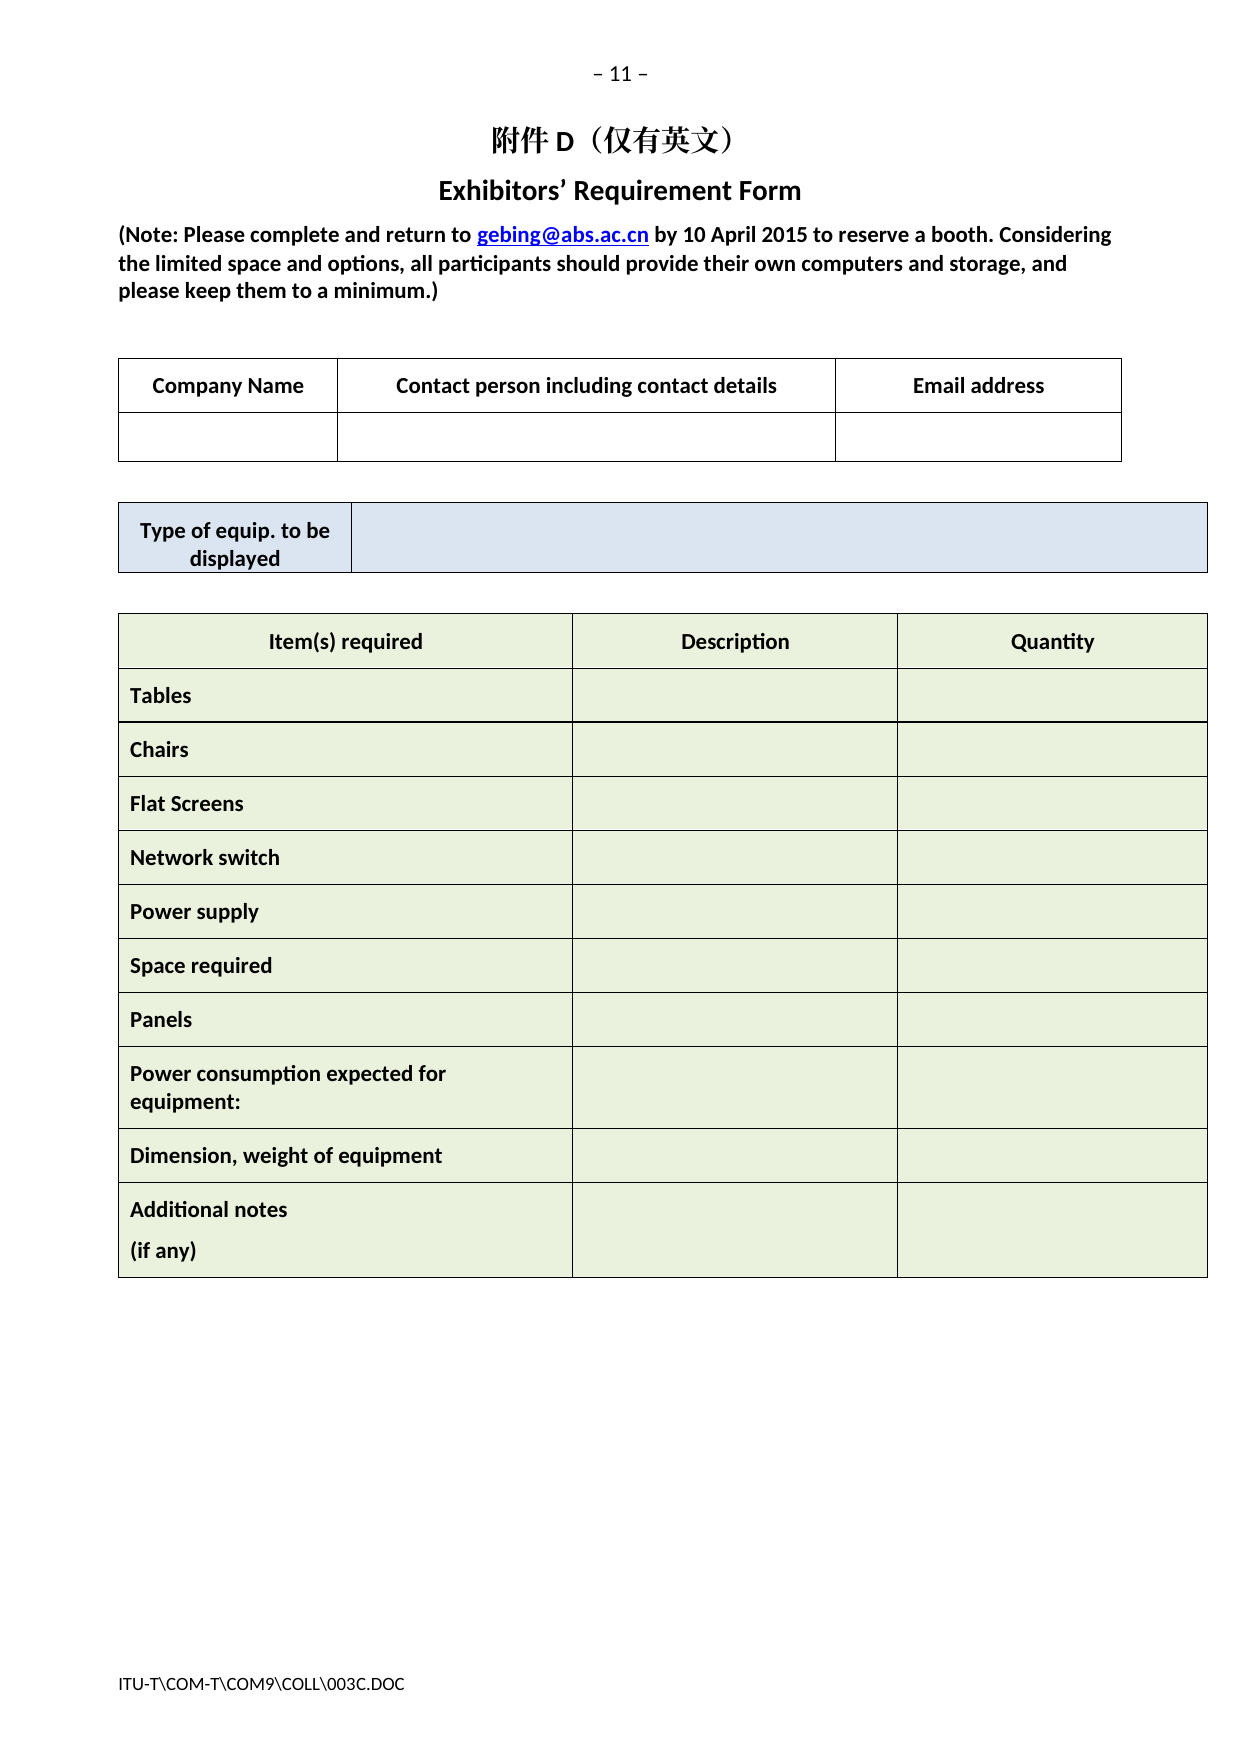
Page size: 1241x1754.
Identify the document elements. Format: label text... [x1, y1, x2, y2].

table_cell [898, 885, 1207, 938]
table_header Email address [836, 359, 1121, 412]
table_header Contact person including contact details [338, 359, 835, 412]
table_cell [573, 831, 897, 884]
table_header [352, 503, 1207, 572]
table_cell [898, 1047, 1207, 1128]
table_cell [898, 1129, 1207, 1182]
table_cell [573, 939, 897, 992]
table_cell [573, 885, 897, 938]
table_header Company Name [119, 359, 337, 412]
table_cell [898, 993, 1207, 1046]
table_cell [573, 1183, 897, 1277]
table_cell [119, 413, 337, 461]
table_cell [898, 777, 1207, 829]
table_cell Space required [119, 939, 572, 992]
table_cell Power consumption expected for equipment: [119, 1047, 572, 1128]
table_cell [573, 1047, 897, 1128]
text Exhibitors’ Requirement Form [118, 172, 1122, 208]
table_cell Flat Screens [119, 777, 572, 829]
table_cell Network switch [119, 831, 572, 884]
table_cell [573, 669, 897, 721]
table_header Quantity [898, 614, 1207, 667]
table_cell [898, 939, 1207, 992]
table_cell Power supply [119, 885, 572, 938]
table_cell Additional notes (if any) [119, 1183, 572, 1277]
table_cell [573, 723, 897, 776]
table_cell [898, 831, 1207, 884]
text 附件D（仅有英文） [118, 118, 1122, 160]
table_cell [898, 723, 1207, 776]
table_cell Chairs [119, 723, 572, 776]
table_cell [836, 413, 1121, 461]
table_cell Tables [119, 669, 572, 721]
table_cell [898, 1183, 1207, 1277]
text (Note: Please complete and return to gebing@abs.ac.cn by 10 April 2015 to reserve a booth. Considering the limited space and options, all participants should provide their own computers and storage, and please keep them to a minimum.) [118, 221, 1122, 305]
table_cell [573, 777, 897, 829]
table_header Description [573, 614, 897, 667]
table_cell Dimension, weight of equipment [119, 1129, 572, 1182]
table_header Item(s) required [119, 614, 572, 667]
table_cell [573, 993, 897, 1046]
table_cell Panels [119, 993, 572, 1046]
table_header Type of equip. to be displayed [119, 503, 351, 572]
table_cell [338, 413, 835, 461]
table_cell [573, 1129, 897, 1182]
table_cell [898, 669, 1207, 721]
